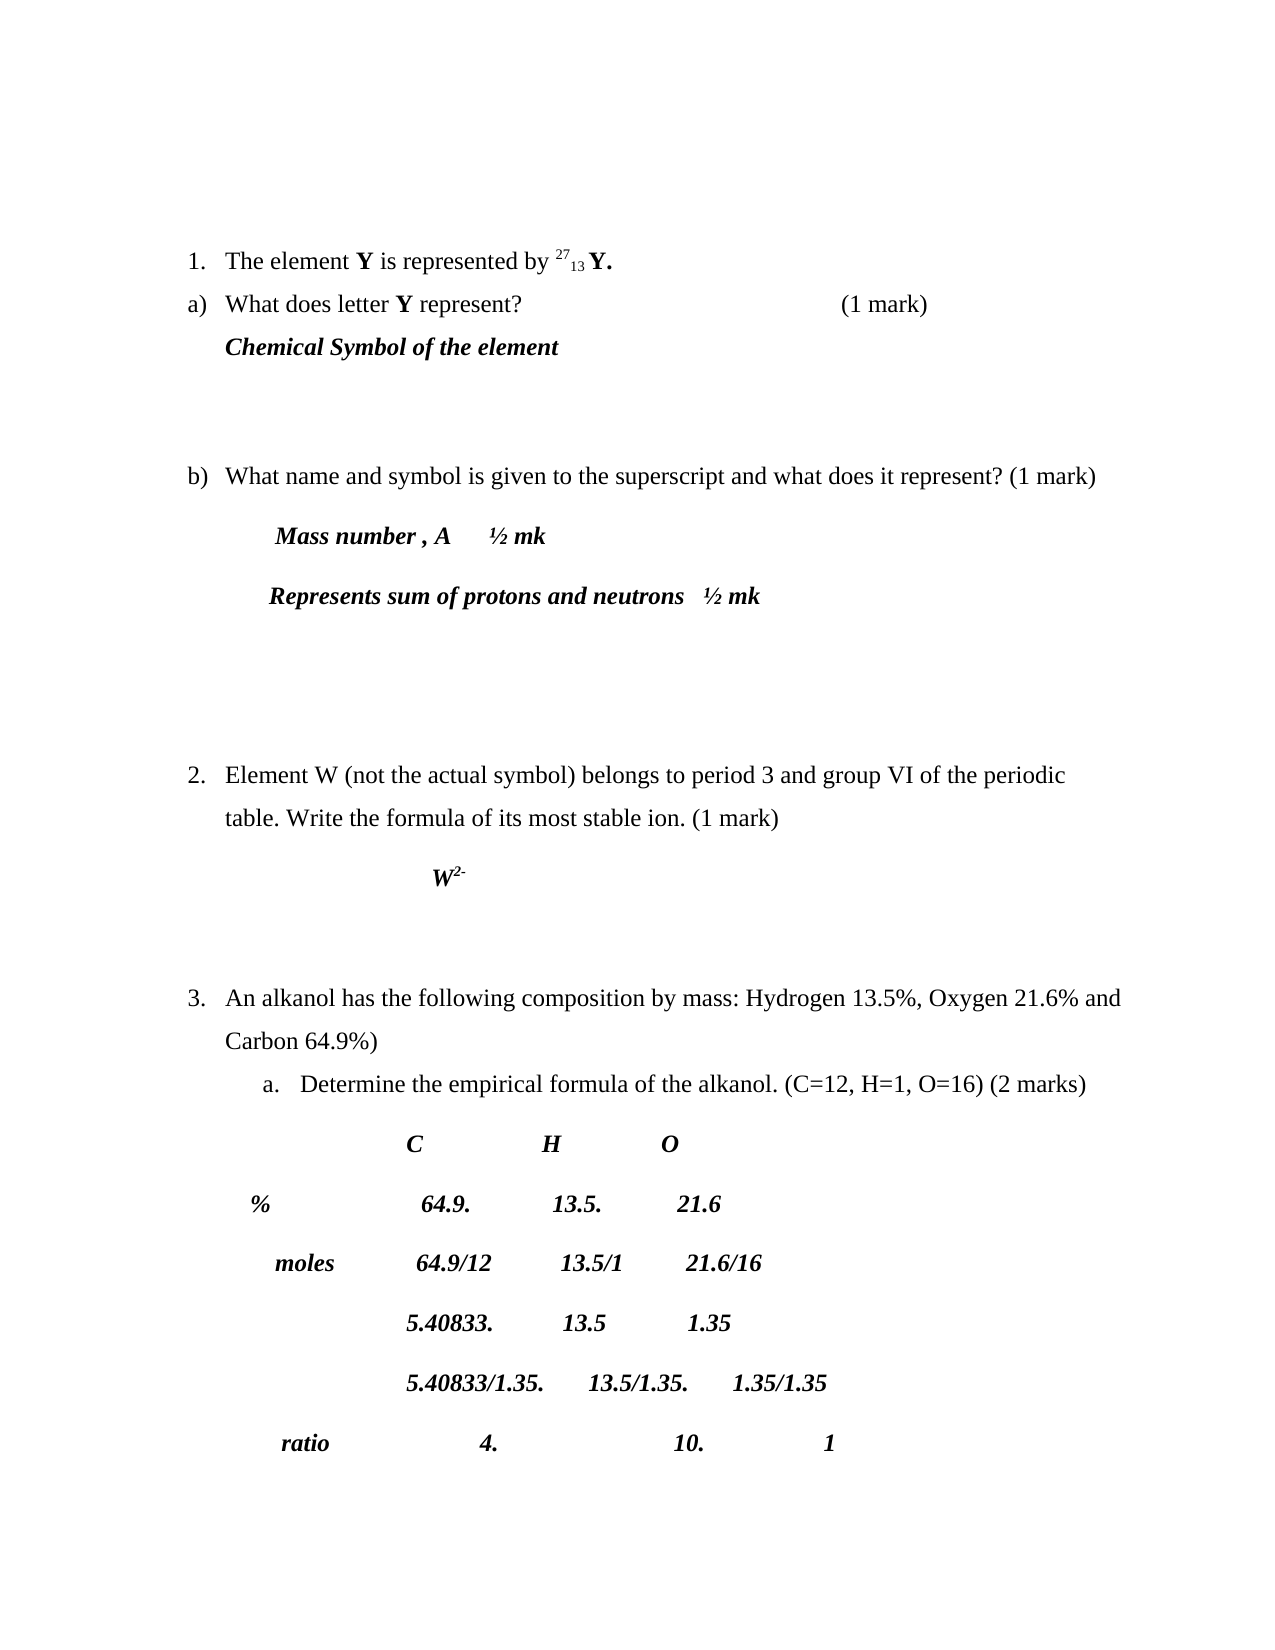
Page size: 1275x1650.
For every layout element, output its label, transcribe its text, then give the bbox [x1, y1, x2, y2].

text 5.40833. 13.5 1.35 [150, 1308, 1125, 1337]
text W2- [150, 863, 1125, 892]
list Chemical Symbol of the element [225, 332, 1125, 361]
list Element W (not the actual symbol) belongs to period 3 and group VI of the periodic table. Write the formula of its most stable ion. (1 mark) [187, 760, 1125, 832]
text Represents sum of protons and neutrons ½ mk [150, 581, 1125, 610]
text Mass number , A ½ mk [150, 521, 1125, 550]
list The element Y is represented by 2713 Y. [187, 246, 1125, 274]
text 5.40833/1.35. 13.5/1.35. 1.35/1.35 [150, 1368, 1125, 1397]
text C H O [150, 1129, 1125, 1158]
list What does letter Y represent? (1 mark) [187, 289, 1125, 318]
text ratio 4. 10. 1 [150, 1428, 1125, 1457]
list Determine the empirical formula of the alkanol. (C=12, H=1, O=16) (2 marks) [262, 1069, 1125, 1098]
text moles 64.9/12 13.5/1 21.6/16 [150, 1248, 1125, 1277]
list What name and symbol is given to the superscript and what does it represent? (1 mark) [187, 461, 1125, 490]
list An alkanol has the following composition by mass: Hydrogen 13.5%, Oxygen 21.6% and Carbon 64.9%) [187, 983, 1125, 1055]
text % 64.9. 13.5. 21.6 [150, 1189, 1125, 1217]
